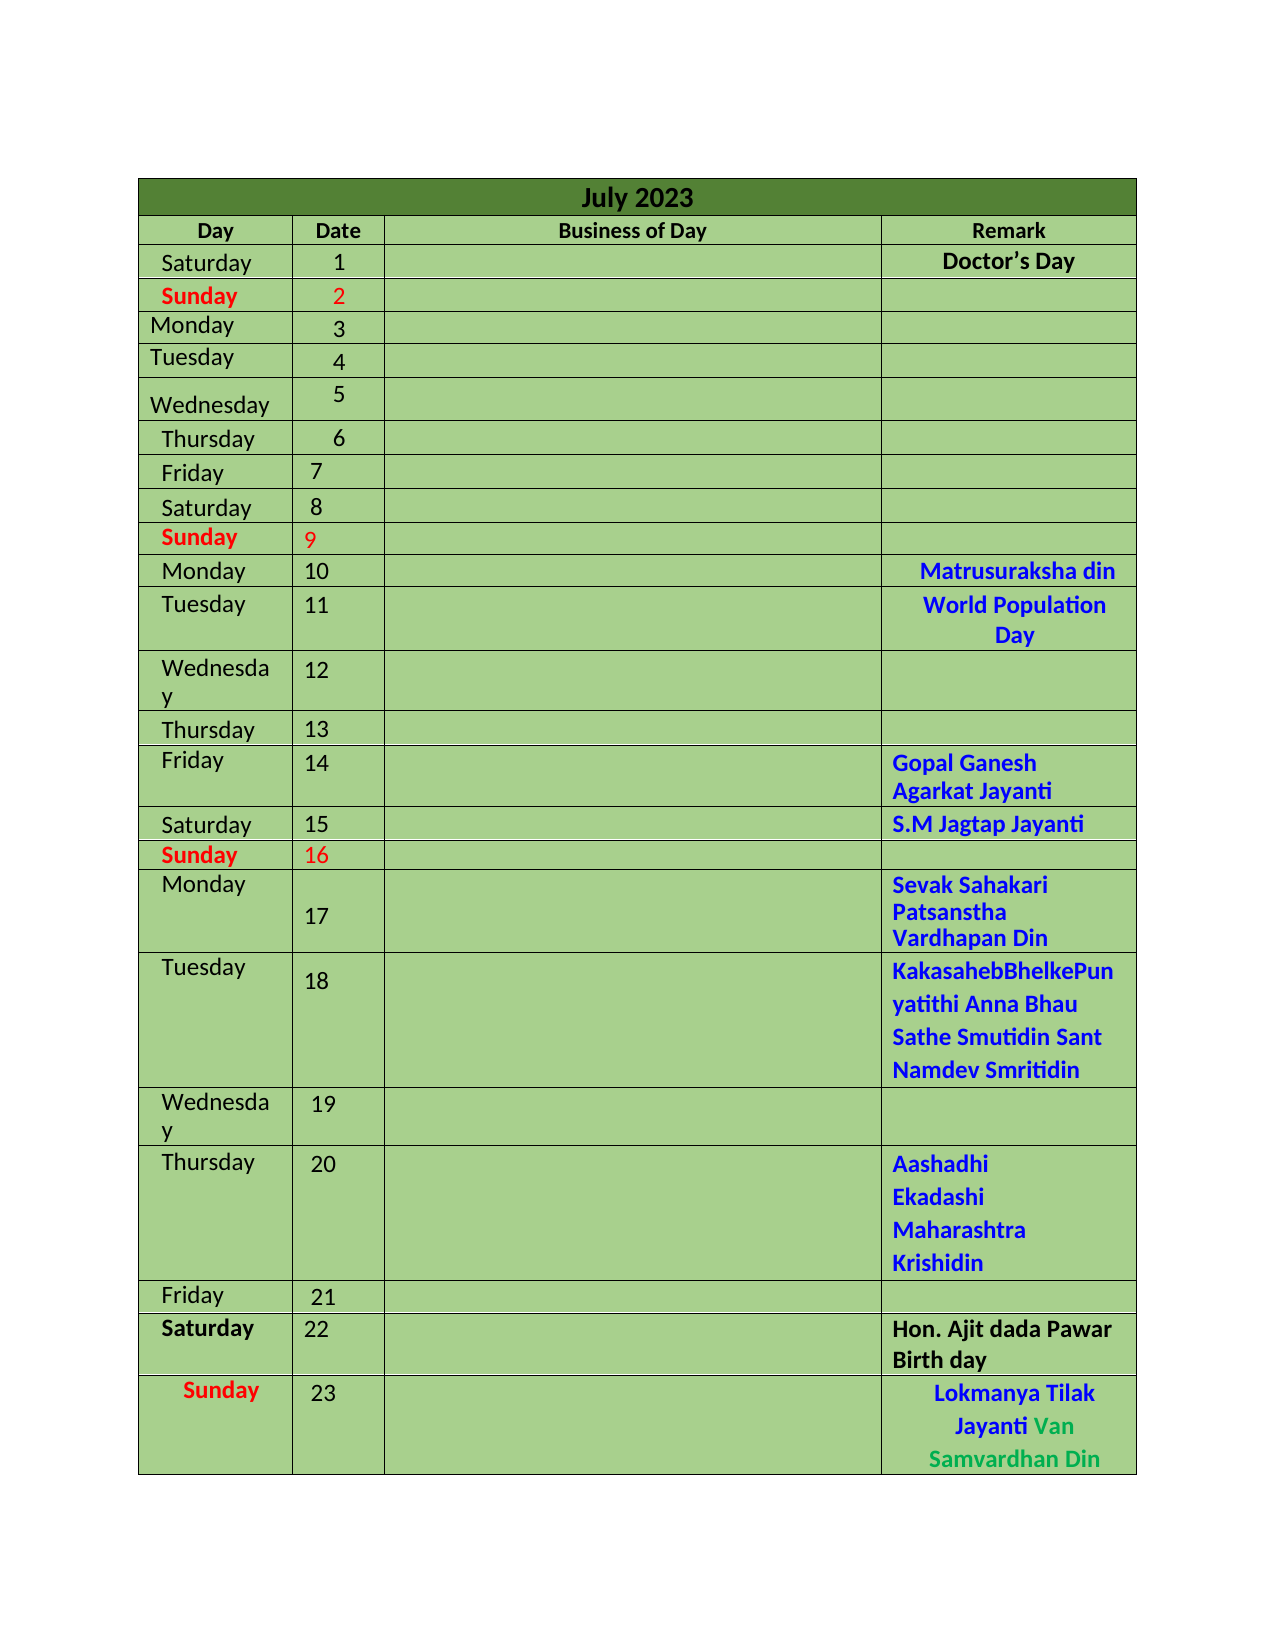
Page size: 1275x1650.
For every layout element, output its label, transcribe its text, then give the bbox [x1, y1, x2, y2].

table_cell Saturday [139, 489, 292, 522]
table_cell Saturday [139, 1314, 292, 1374]
table_cell [385, 1088, 881, 1145]
table_cell [882, 312, 1136, 343]
table_cell Wednesday [139, 1088, 292, 1145]
table_cell 19 [293, 1088, 384, 1145]
table_cell 12 [293, 651, 384, 710]
table_cell [385, 1314, 881, 1374]
table_cell Tuesday [139, 587, 292, 650]
table_cell [385, 245, 881, 277]
table_cell [385, 587, 881, 650]
table_cell 14 [293, 746, 384, 806]
table_cell [385, 870, 881, 952]
table_cell 1 [293, 245, 384, 277]
table_cell 8 [293, 489, 384, 522]
table_cell Doctor’s Day [882, 245, 1136, 277]
table_cell 20 [293, 1146, 384, 1280]
table_cell [385, 344, 881, 377]
table_cell Sunday [139, 1376, 292, 1474]
table_cell [385, 651, 881, 710]
table_cell Thursday [139, 711, 292, 744]
table_cell [882, 1088, 1136, 1145]
table_cell 15 [293, 807, 384, 839]
table_cell Thursday [139, 421, 292, 454]
table_cell 17 [293, 870, 384, 952]
table_cell Sunday [139, 279, 292, 311]
table_cell [385, 1146, 881, 1280]
table_cell 18 [293, 953, 384, 1087]
table_cell [385, 312, 881, 343]
table_cell [385, 746, 881, 806]
table_cell [385, 1376, 881, 1474]
table_cell [882, 523, 1136, 554]
table_cell Hon. Ajit dada Pawar Birth day [882, 1314, 1136, 1374]
table_cell 9 [293, 523, 384, 554]
table_cell [385, 555, 881, 586]
table_cell Thursday [139, 1146, 292, 1280]
table_cell 3 [293, 312, 384, 343]
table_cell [882, 1376, 1136, 1474]
table_cell 21 [293, 1281, 384, 1312]
table_cell Wednesday [139, 651, 292, 710]
table_cell [385, 489, 881, 522]
table_cell S.M Jagtap Jayanti [882, 807, 1136, 839]
table_cell 11 [293, 587, 384, 650]
table_cell [882, 344, 1136, 377]
table_cell 10 [293, 555, 384, 586]
table_cell 16 [293, 841, 384, 869]
table_cell Tuesday [139, 953, 292, 1087]
table_cell World Population Day [882, 587, 1136, 650]
table_cell [385, 279, 881, 311]
table_cell Sevak Sahakari Patsanstha Vardhapan Din [882, 870, 1136, 952]
table_cell [882, 711, 1136, 744]
table_cell 5 [293, 378, 384, 420]
table_cell Friday [139, 1281, 292, 1312]
table_cell Wednesday [139, 378, 292, 420]
table_cell [385, 523, 881, 554]
table_cell [882, 1281, 1136, 1312]
table_cell [385, 711, 881, 744]
table_cell Monday [139, 555, 292, 586]
table_cell [385, 807, 881, 839]
table_cell [385, 455, 881, 488]
table_cell Matrusuraksha din [882, 555, 1136, 586]
table_cell [882, 841, 1136, 869]
table_cell [385, 421, 881, 454]
table_cell [385, 953, 881, 1087]
table_cell Aashadhi Ekadashi Maharashtra Krishidin [882, 1146, 1136, 1280]
table_cell 7 [293, 455, 384, 488]
table_cell Friday [139, 746, 292, 806]
table_cell 4 [293, 344, 384, 377]
table_cell Monday [139, 870, 292, 952]
table_cell [385, 378, 881, 420]
table_cell [882, 651, 1136, 710]
table_cell KakasahebBhelkePunyatithi Anna Bhau Sathe Smutidin Sant Namdev Smritidin [882, 953, 1136, 1087]
table_cell [882, 489, 1136, 522]
table_cell 6 [293, 421, 384, 454]
table_cell [882, 421, 1136, 454]
table_cell 13 [293, 711, 384, 744]
table_cell 2 [293, 279, 384, 311]
table_cell [385, 1281, 881, 1312]
table_cell Date [293, 216, 384, 244]
table_cell Tuesday [139, 344, 292, 377]
table_cell [882, 455, 1136, 488]
table_cell Monday [139, 312, 292, 343]
table_cell Business of Day [385, 216, 881, 244]
table_cell Remark [882, 216, 1136, 244]
table_cell Day [139, 216, 292, 244]
table_header July 2023 [139, 179, 1136, 215]
table_cell Gopal Ganesh Agarkat Jayanti [882, 746, 1136, 806]
table_cell [385, 841, 881, 869]
table_cell Friday [139, 455, 292, 488]
table_cell Sunday [139, 841, 292, 869]
table_cell Saturday [139, 807, 292, 839]
table_cell Saturday [139, 245, 292, 277]
table_cell 22 [293, 1314, 384, 1374]
table_cell [882, 378, 1136, 420]
table_cell 23 [293, 1376, 384, 1474]
table_cell [882, 279, 1136, 311]
table_cell Sunday [139, 523, 292, 554]
